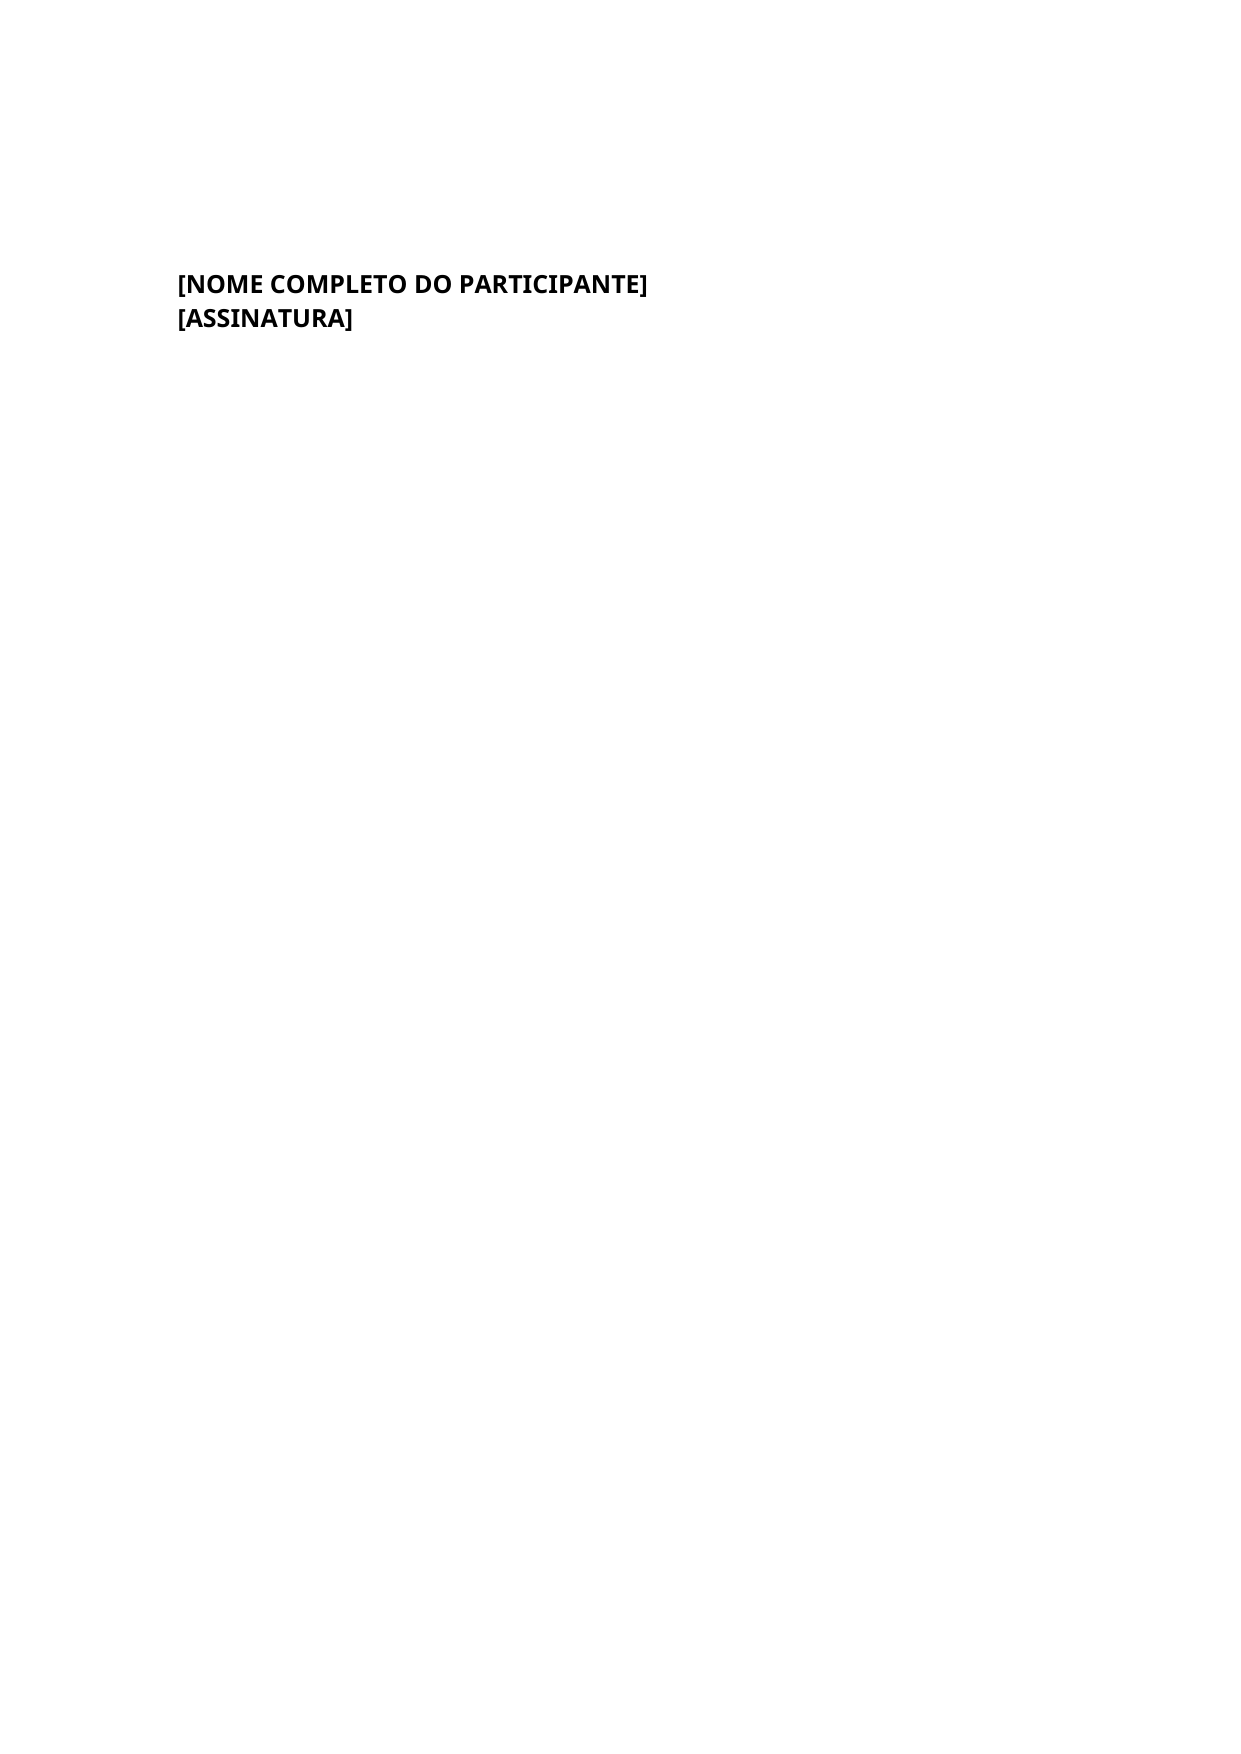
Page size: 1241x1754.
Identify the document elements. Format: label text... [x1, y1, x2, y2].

text [NOME COMPLETO DO PARTICIPANTE] [ASSINATURA] [177, 267, 1063, 335]
